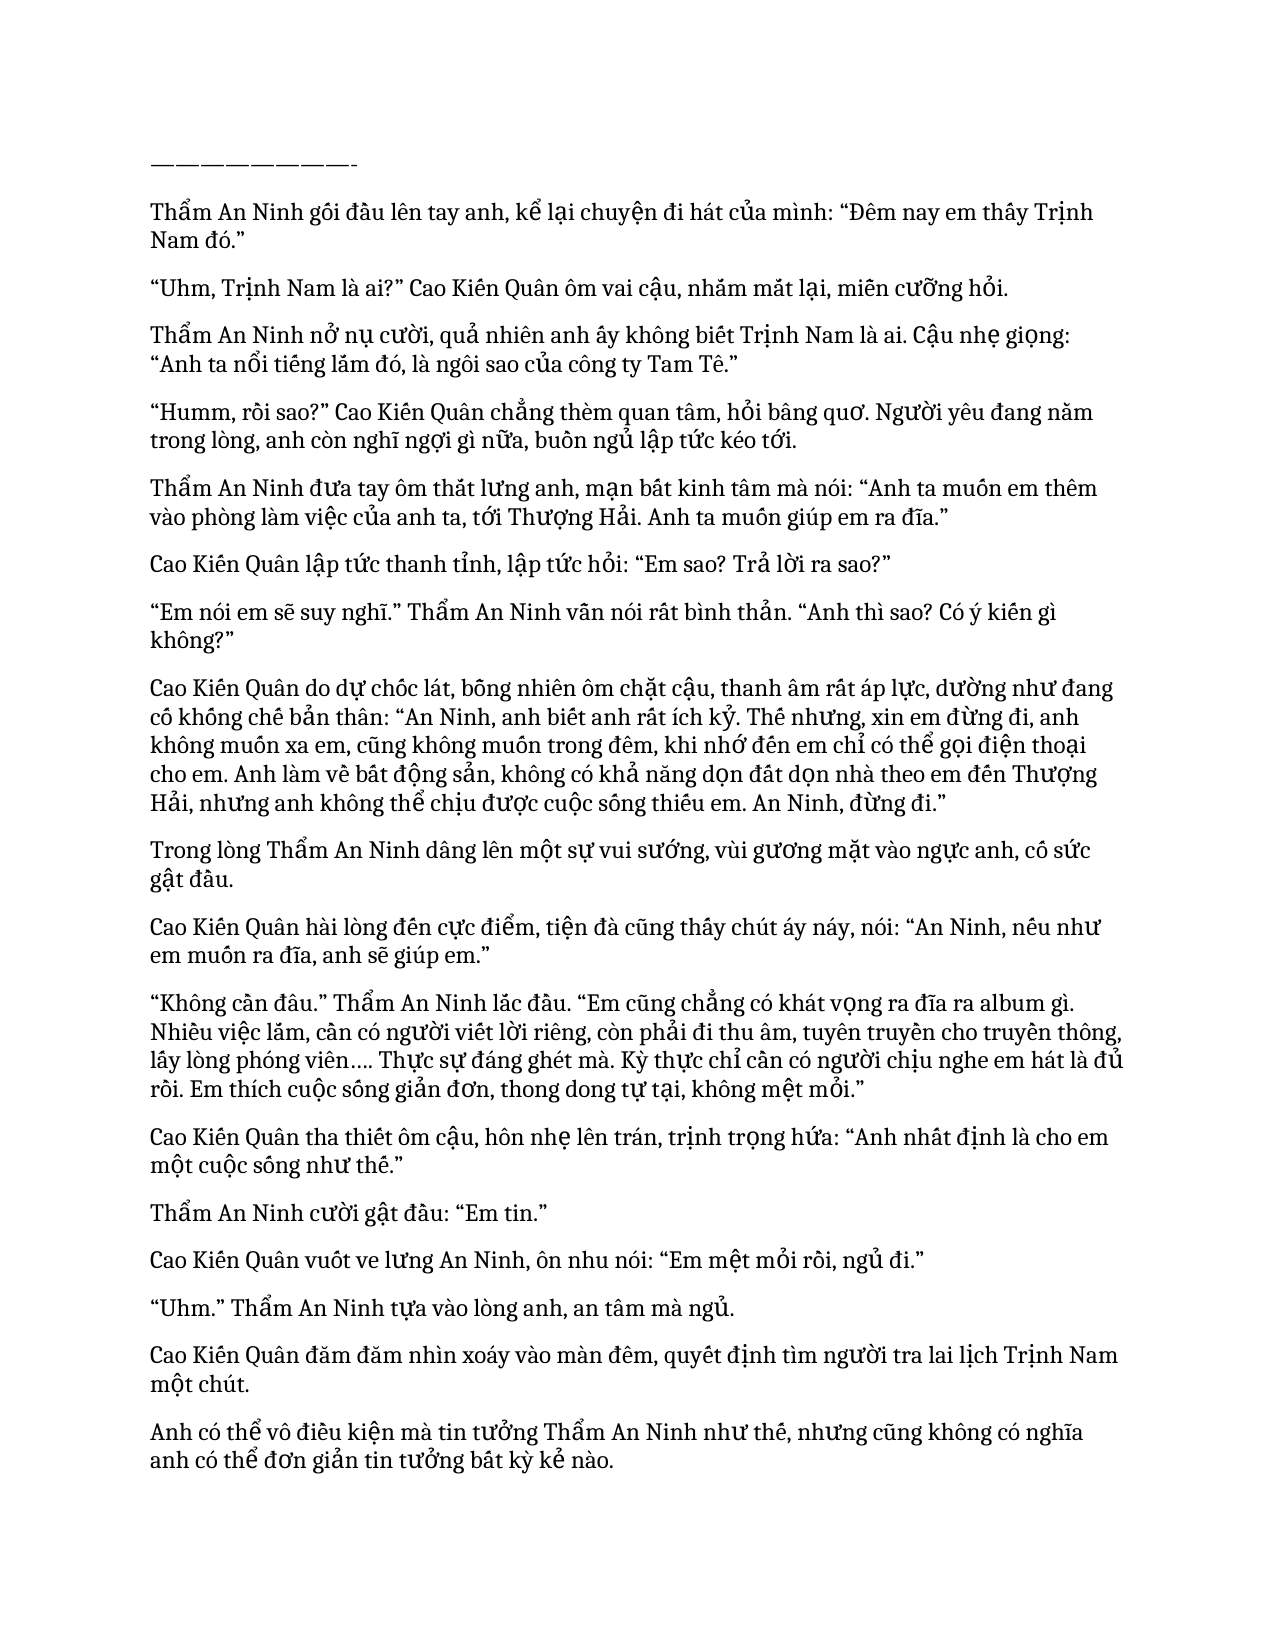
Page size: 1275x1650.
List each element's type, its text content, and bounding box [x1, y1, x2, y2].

text “Em nói em sẽ suy nghĩ.” Thẩm An Ninh vẫn nói rất bình thản. “Anh thì sao? Có ý kiến gì không?” [150, 597, 1125, 655]
text Cao Kiến Quân hài lòng đến cực điểm, tiện đà cũng thấy chút áy náy, nói: “An Ninh, nếu như em muốn ra đĩa, anh sẽ giúp em.” [150, 912, 1125, 970]
text Thẩm An Ninh đưa tay ôm thắt lưng anh, mạn bất kinh tâm mà nói: “Anh ta muốn em thêm vào phòng làm việc của anh ta, tới Thượng Hải. Anh ta muốn giúp em ra đĩa.” [150, 474, 1125, 531]
text “Không cần đâu.” Thẩm An Ninh lắc đầu. “Em cũng chẳng có khát vọng ra đĩa ra album gì. Nhiều việc lắm, cần có người viết lời riêng, còn phải đi thu âm, tuyên truyền cho truyền thông, lấy lòng phóng viên…. Thực sự đáng ghét mà. Kỳ thực chỉ cần có người chịu nghe em hát là đủ rồi. Em thích cuộc sống giản đơn, thong dong tự tại, không mệt mỏi.” [150, 989, 1125, 1104]
text Cao Kiến Quân lập tức thanh tỉnh, lập tức hỏi: “Em sao? Trả lời ra sao?” [150, 550, 1125, 579]
text Cao Kiến Quân tha thiết ôm cậu, hôn nhẹ lên trán, trịnh trọng hứa: “Anh nhất định là cho em một cuộc sống như thế.” [150, 1122, 1125, 1180]
text ————————- [150, 150, 1125, 179]
text Cao Kiến Quân do dự chốc lát, bỗng nhiên ôm chặt cậu, thanh âm rất áp lực, dường như đang cố khống chế bản thân: “An Ninh, anh biết anh rất ích kỷ. Thế nhưng, xin em đừng đi, anh không muốn xa em, cũng không muốn trong đêm, khi nhớ đến em chỉ có thể gọi điện thoại cho em. Anh làm về bất động sản, không có khả năng dọn đất dọn nhà theo em đến Thượng Hải, nhưng anh không thể chịu được cuộc sống thiếu em. An Ninh, đừng đi.” [150, 674, 1125, 817]
text Cao Kiến Quân vuốt ve lưng An Ninh, ôn nhu nói: “Em mệt mỏi rồi, ngủ đi.” [150, 1246, 1125, 1275]
text “Humm, rồi sao?” Cao Kiến Quân chẳng thèm quan tâm, hỏi bâng quơ. Người yêu đang nằm trong lòng, anh còn nghĩ ngợi gì nữa, buồn ngủ lập tức kéo tới. [150, 397, 1125, 455]
text Thẩm An Ninh cười gật đầu: “Em tin.” [150, 1199, 1125, 1227]
text “Uhm, Trịnh Nam là ai?” Cao Kiến Quân ôm vai cậu, nhắm mắt lại, miễn cưỡng hỏi. [150, 274, 1125, 302]
text “Uhm.” Thẩm An Ninh tựa vào lòng anh, an tâm mà ngủ. [150, 1294, 1125, 1322]
text Thẩm An Ninh gối đầu lên tay anh, kể lại chuyện đi hát của mình: “Đêm nay em thấy Trịnh Nam đó.” [150, 197, 1125, 255]
text Cao Kiến Quân đăm đăm nhìn xoáy vào màn đêm, quyết định tìm người tra lai lịch Trịnh Nam một chút. [150, 1341, 1125, 1399]
text Thẩm An Ninh nở nụ cười, quả nhiên anh ấy không biết Trịnh Nam là ai. Cậu nhẹ giọng: “Anh ta nổi tiếng lắm đó, là ngôi sao của công ty Tam Tê.” [150, 321, 1125, 379]
text Trong lòng Thẩm An Ninh dâng lên một sự vui sướng, vùi gương mặt vào ngực anh, cố sức gật đầu. [150, 836, 1125, 894]
text Anh có thể vô điều kiện mà tin tưởng Thẩm An Ninh như thế, nhưng cũng không có nghĩa anh có thể đơn giản tin tưởng bất kỳ kẻ nào. [150, 1417, 1125, 1475]
